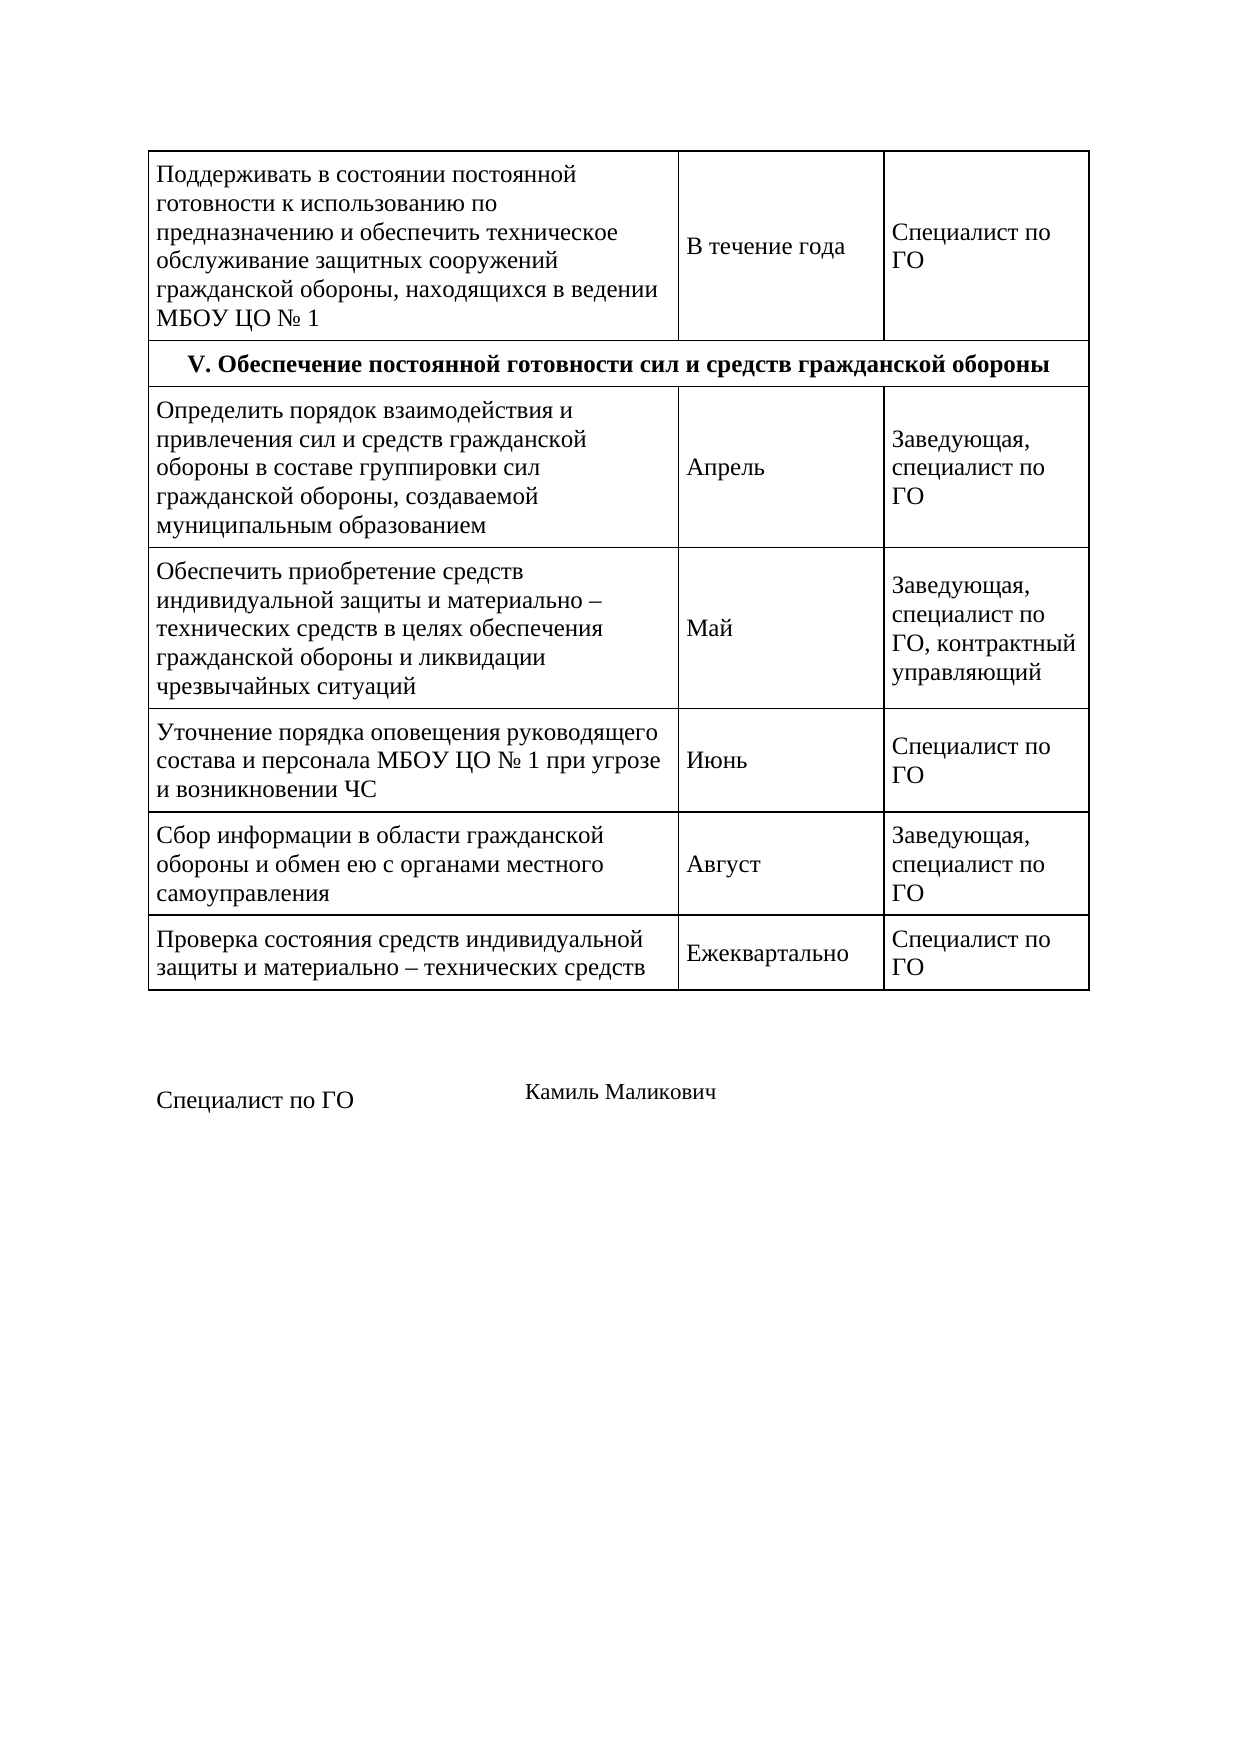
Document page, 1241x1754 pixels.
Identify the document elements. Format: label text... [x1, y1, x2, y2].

table_cell Специалист по ГО [885, 709, 1088, 811]
table_cell Июнь [679, 709, 883, 811]
table_cell Специалист по ГО [885, 152, 1088, 340]
table_cell Поддерживать в состоянии постоянной готовности к использованию по предназначению и обеспечить техническое обслуживание защитных сооружений гражданской обороны, находящихся в ведении МБОУ ЦО № 1 [149, 152, 678, 340]
table_cell Заведующая, специалист по ГО [885, 813, 1088, 914]
table_cell Проверка состояния средств индивидуальной защиты и материально – технических средств [149, 916, 678, 989]
table_cell Сбор информации в области гражданской обороны и обмен ею с органами местного самоуправления [149, 813, 678, 914]
table_cell Ежеквартально [679, 916, 883, 989]
table_cell Заведующая, специалист по ГО [885, 387, 1088, 547]
table_cell Май [679, 548, 883, 707]
table_cell Апрель [679, 387, 883, 547]
table_cell Обеспечить приобретение средств индивидуальной защиты и материально – технических средств в целях обеспечения гражданской обороны и ликвидации чрезвычайных ситуаций [149, 548, 678, 707]
text Камиль Маликович [459, 1078, 1090, 1104]
table_cell Уточнение порядка оповещения руководящего состава и персонала МБОУ ЦО № 1 при угрозе и возникновении ЧС [149, 709, 678, 811]
table_cell Специалист по ГО [885, 916, 1088, 989]
table_cell Август [679, 813, 883, 914]
table_cell Заведующая, специалист по ГО, контрактный управляющий [885, 548, 1088, 707]
table_cell Определить порядок взаимодействия и привлечения сил и средств гражданской обороны в составе группировки сил гражданской обороны, создаваемой муниципальным образованием [149, 387, 678, 547]
table_header Специалист по ГО [149, 1078, 459, 1122]
table_cell V. Обеспечение постоянной готовности сил и средств гражданской обороны [149, 341, 1088, 386]
table_cell В течение года [679, 152, 883, 340]
